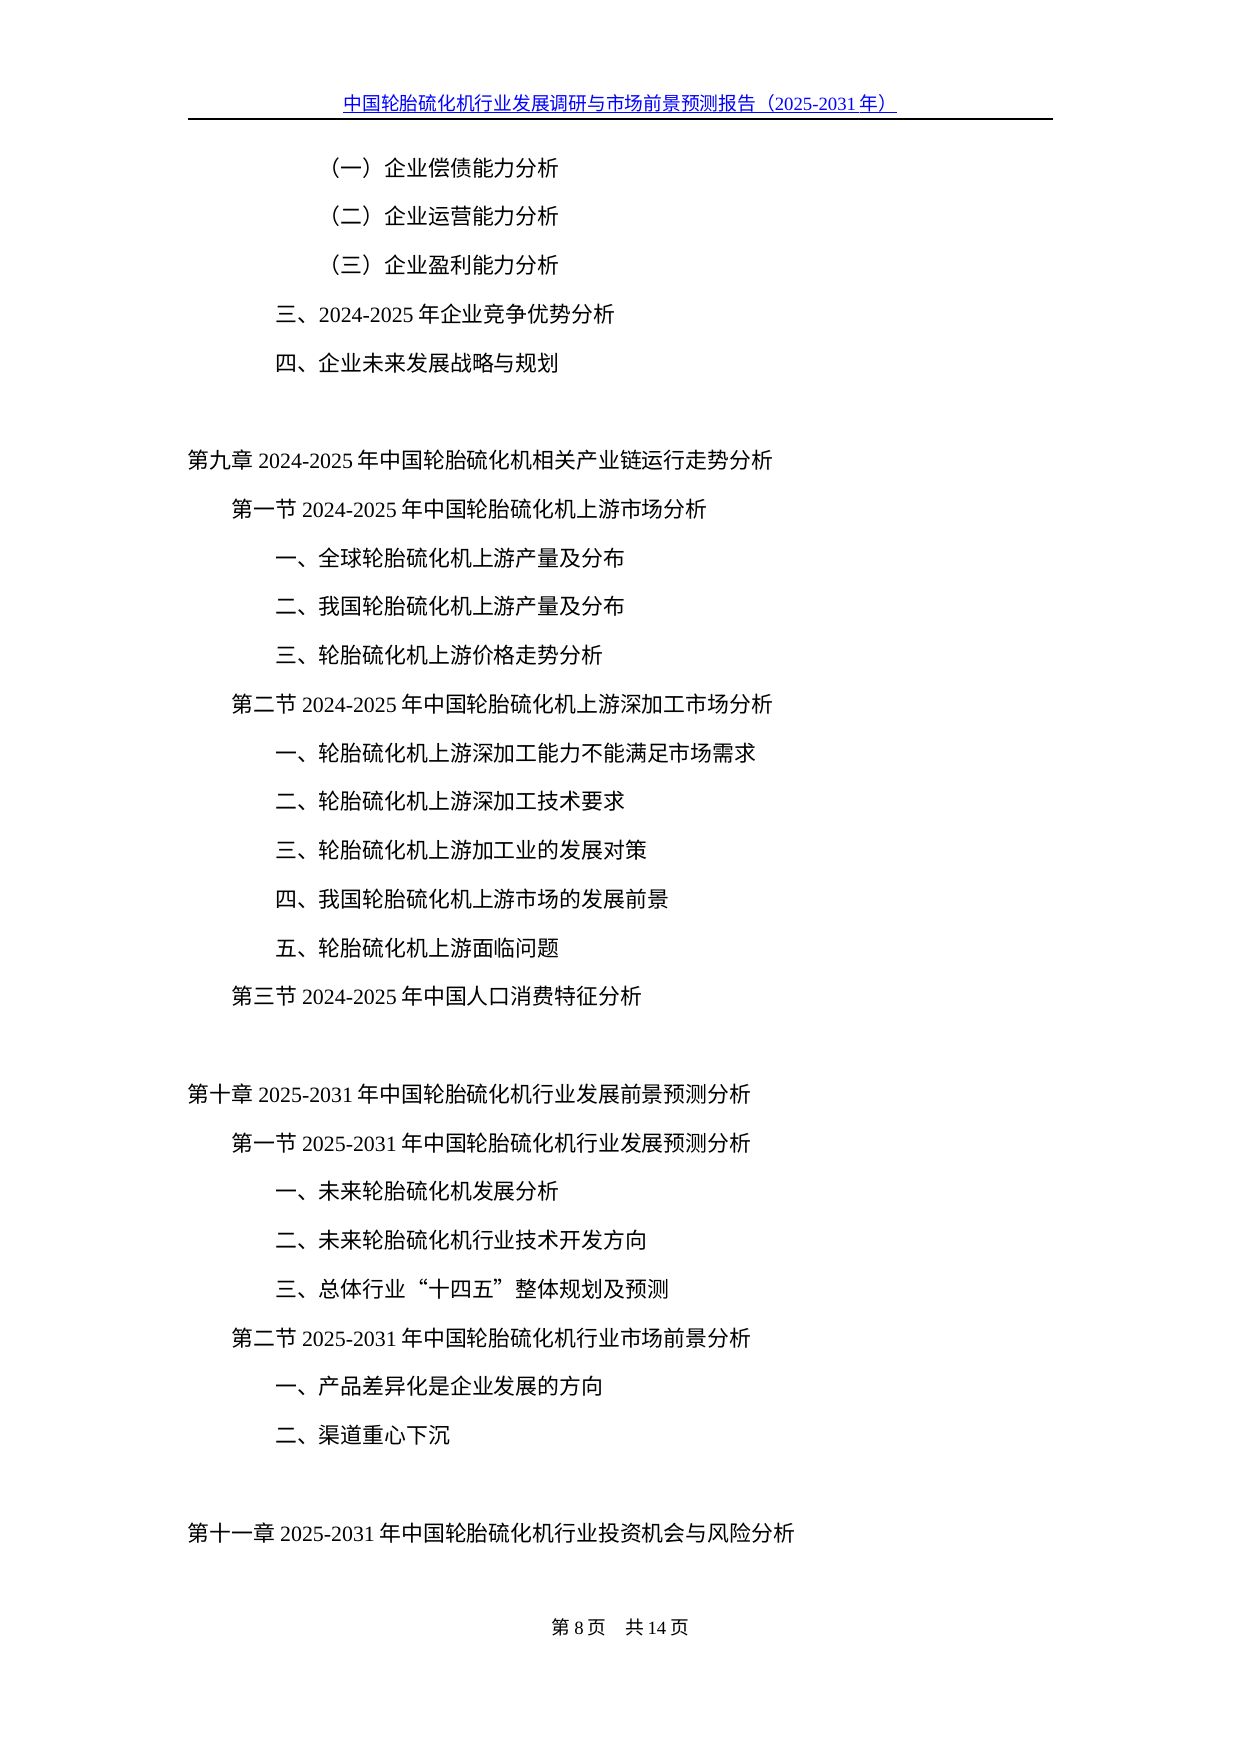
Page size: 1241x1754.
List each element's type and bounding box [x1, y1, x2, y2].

text [187, 150, 1053, 1548]
